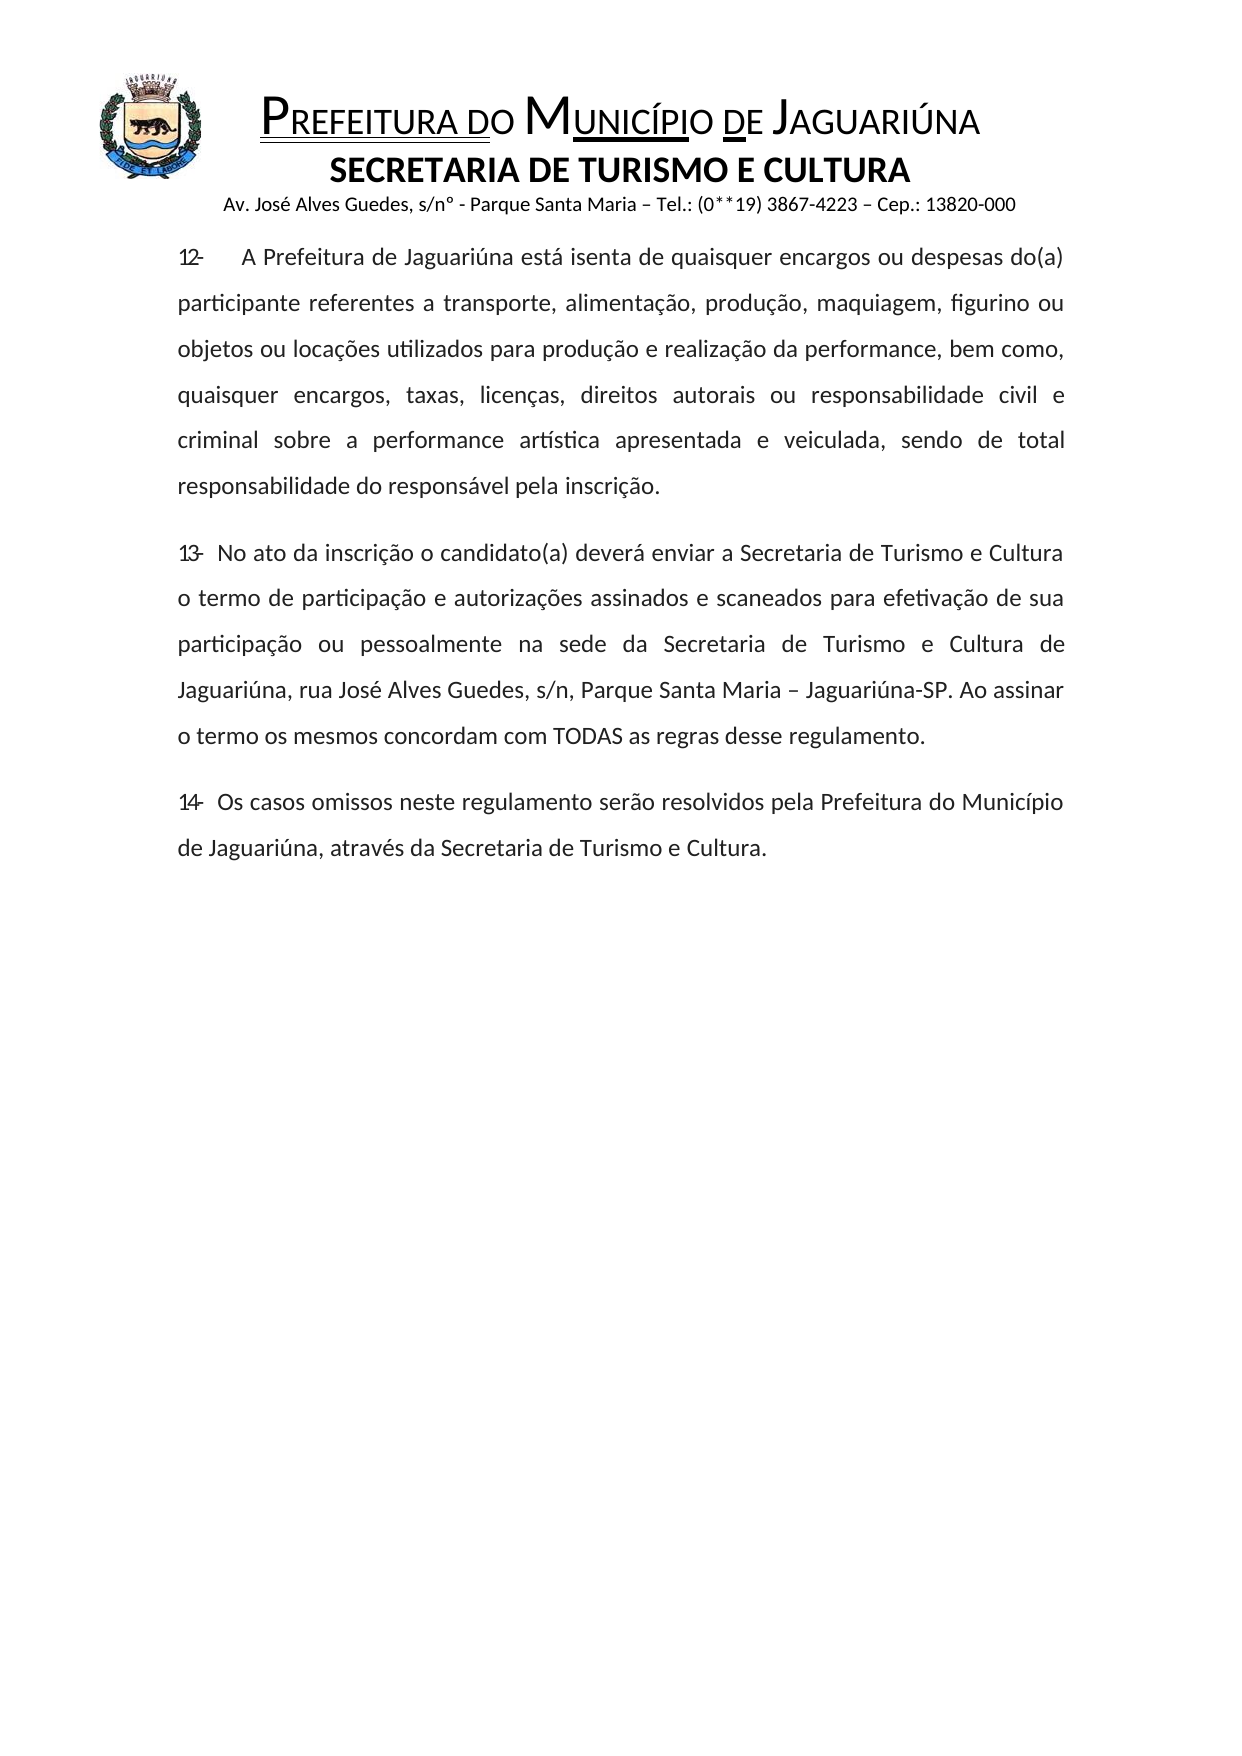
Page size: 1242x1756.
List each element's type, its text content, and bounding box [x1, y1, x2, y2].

list No ato da inscrição o candidato(a) deverá enviar a Secretaria de Turismo e Cultura o termo de participação e autorizações assinados e scaneados para efetivação de sua participação ou pessoalmente na sede da Secretaria de Turismo e Cultura de Jaguariúna, rua José Alves Guedes, s/n, Parque Santa Maria – Jaguariúna-SP. Ao assinar o termo os mesmos concordam com TODAS as regras desse regulamento. [177, 537, 1066, 750]
list A Prefeitura de Jaguariúna está isenta de quaisquer encargos ou despesas do(a) participante referentes a transporte, alimentação, produção, maquiagem, figurino ou objetos ou locações utilizados para produção e realização da performance, bem como, quaisquer encargos, taxas, licenças, direitos autorais ou responsabilidade civil e criminal sobre a performance artística apresentada e veiculada, sendo de total responsabilidade do responsável pela inscrição. [177, 242, 1066, 501]
picture [99, 73, 202, 179]
list Os casos omissos neste regulamento serão resolvidos pela Prefeitura do Município de Jaguariúna, através da Secretaria de Turismo e Cultura. [177, 786, 1065, 862]
